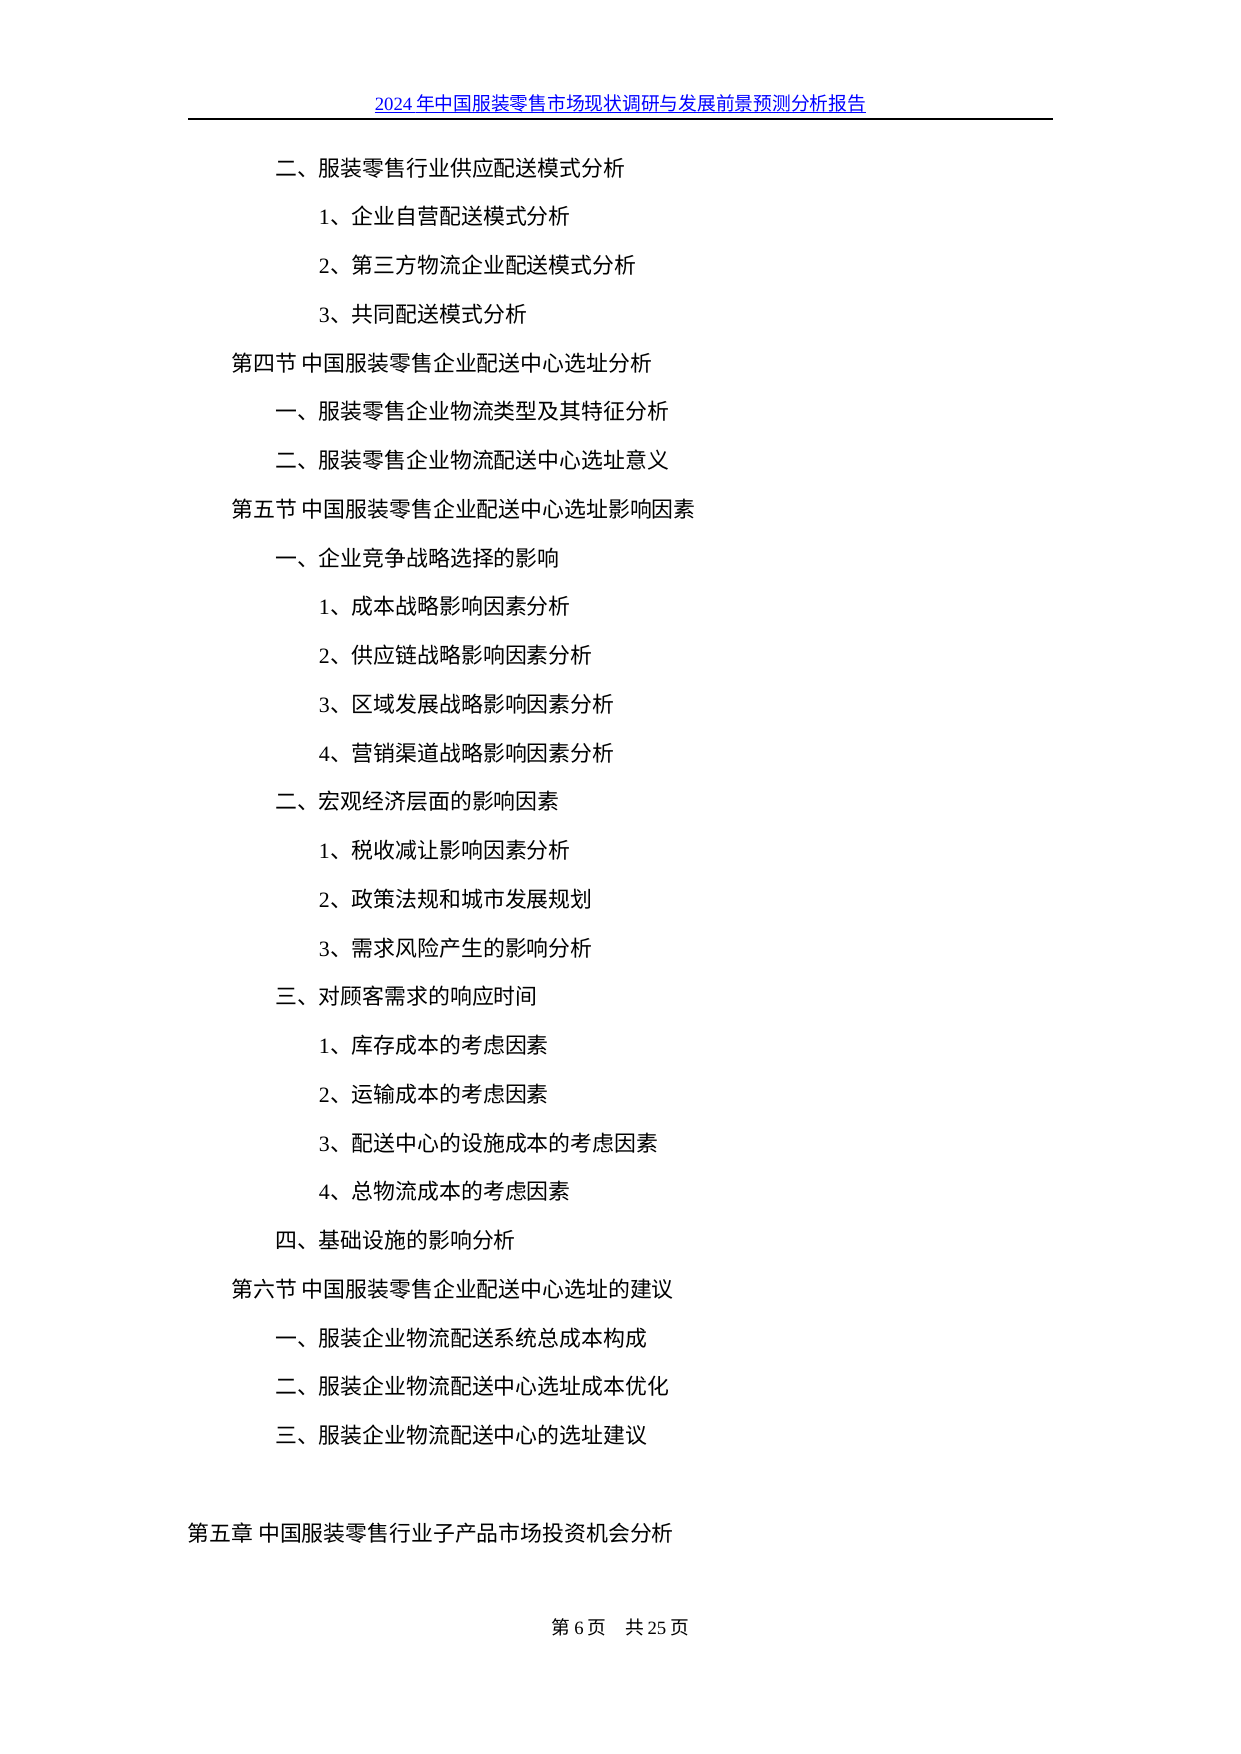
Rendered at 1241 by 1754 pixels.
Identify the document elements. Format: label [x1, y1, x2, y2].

text [187, 150, 1053, 1548]
